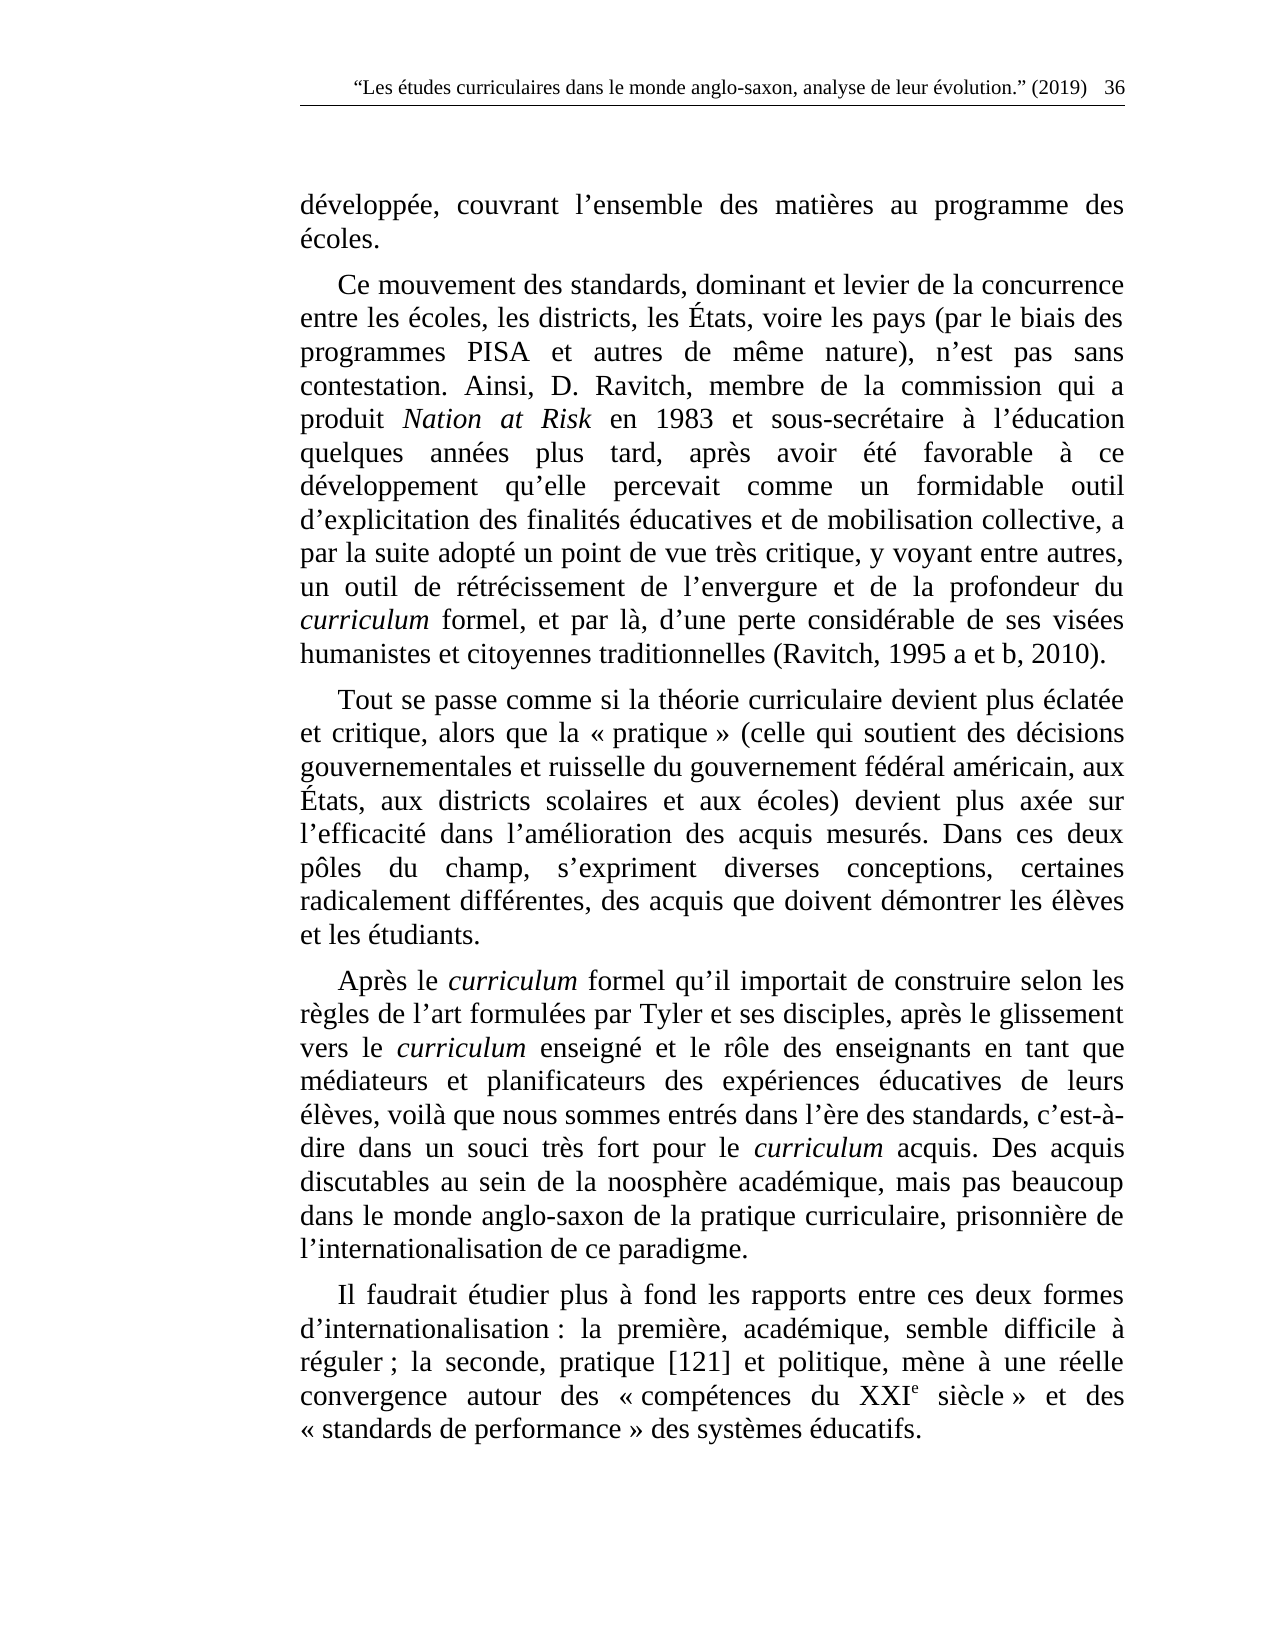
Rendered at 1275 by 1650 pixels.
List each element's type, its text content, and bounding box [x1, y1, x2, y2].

text Ce mouvement des standards, dominant et levier de la concurrence entre les écoles, les districts, les États, voire les pays (par le biais des programmes PISA et autres de même nature), n’est pas sans contestation. Ainsi, D. Ravitch, membre de la commission qui a produit Nation at Risk en 1983 et sous-secrétaire à l’éducation quelques années plus tard, après avoir été favorable à ce développement qu’elle percevait comme un formidable outil d’explicitation des finalités éducatives et de mobilisation collective, a par la suite adopté un point de vue très critique, y voyant entre autres, un outil de rétrécissement de l’envergure et de la profondeur du curriculum formel, et par là, d’une perte considérable de ses visées humanistes et citoyennes traditionnelles (Ravitch, 1995 a et b, 2010). [300, 267, 1125, 669]
text Tout se passe comme si la théorie curriculaire devient plus éclatée et critique, alors que la « pratique » (celle qui soutient des décisions gouvernementales et ruisselle du gouvernement fédéral américain, aux États, aux districts scolaires et aux écoles) devient plus axée sur l’efficacité dans l’amélioration des acquis mesurés. Dans ces deux pôles du champ, s’expriment diverses conceptions, certaines radicalement différentes, des acquis que doivent démontrer les élèves et les étudiants. [300, 682, 1125, 950]
text Après le curriculum formel qu’il importait de construire selon les règles de l’art formulées par Tyler et ses disciples, après le glissement vers le curriculum enseigné et le rôle des enseignants en tant que médiateurs et planificateurs des expériences éducatives de leurs élèves, voilà que nous sommes entrés dans l’ère des standards, c’est-à-dire dans un souci très fort pour le curriculum acquis. Des acquis discutables au sein de la noosphère académique, mais pas beaucoup dans le monde anglo-saxon de la pratique curriculaire, prisonnière de l’internationalisation de ce paradigme. [300, 963, 1125, 1265]
text Il faudrait étudier plus à fond les rapports entre ces deux formes d’internationalisation : la première, académique, semble difficile à réguler ; la seconde, pratique [121] et politique, mène à une réelle convergence autour des « compétences du XXIe siècle » et des « standards de performance » des systèmes éducatifs. [300, 1277, 1125, 1445]
text C’est ainsi que se sont développés un peu partout dans le monde anglo-saxon des standards de contenu (content standards), des standards de performance (performance standards), et des standards d’organisation (Opportunity to Learn standards ou OTL). Ces derniers identifient les dispositifs, modes d’organisation et pratiques d’enseignement assurant l’atteinte des standards de performance, notamment le fameux temps d’enseignement consacré exclusivement à l’apprentissage. Une véritable industrie des standards s’est développée, couvrant l’ensemble des matières au programme des écoles. [300, 187, 1125, 254]
